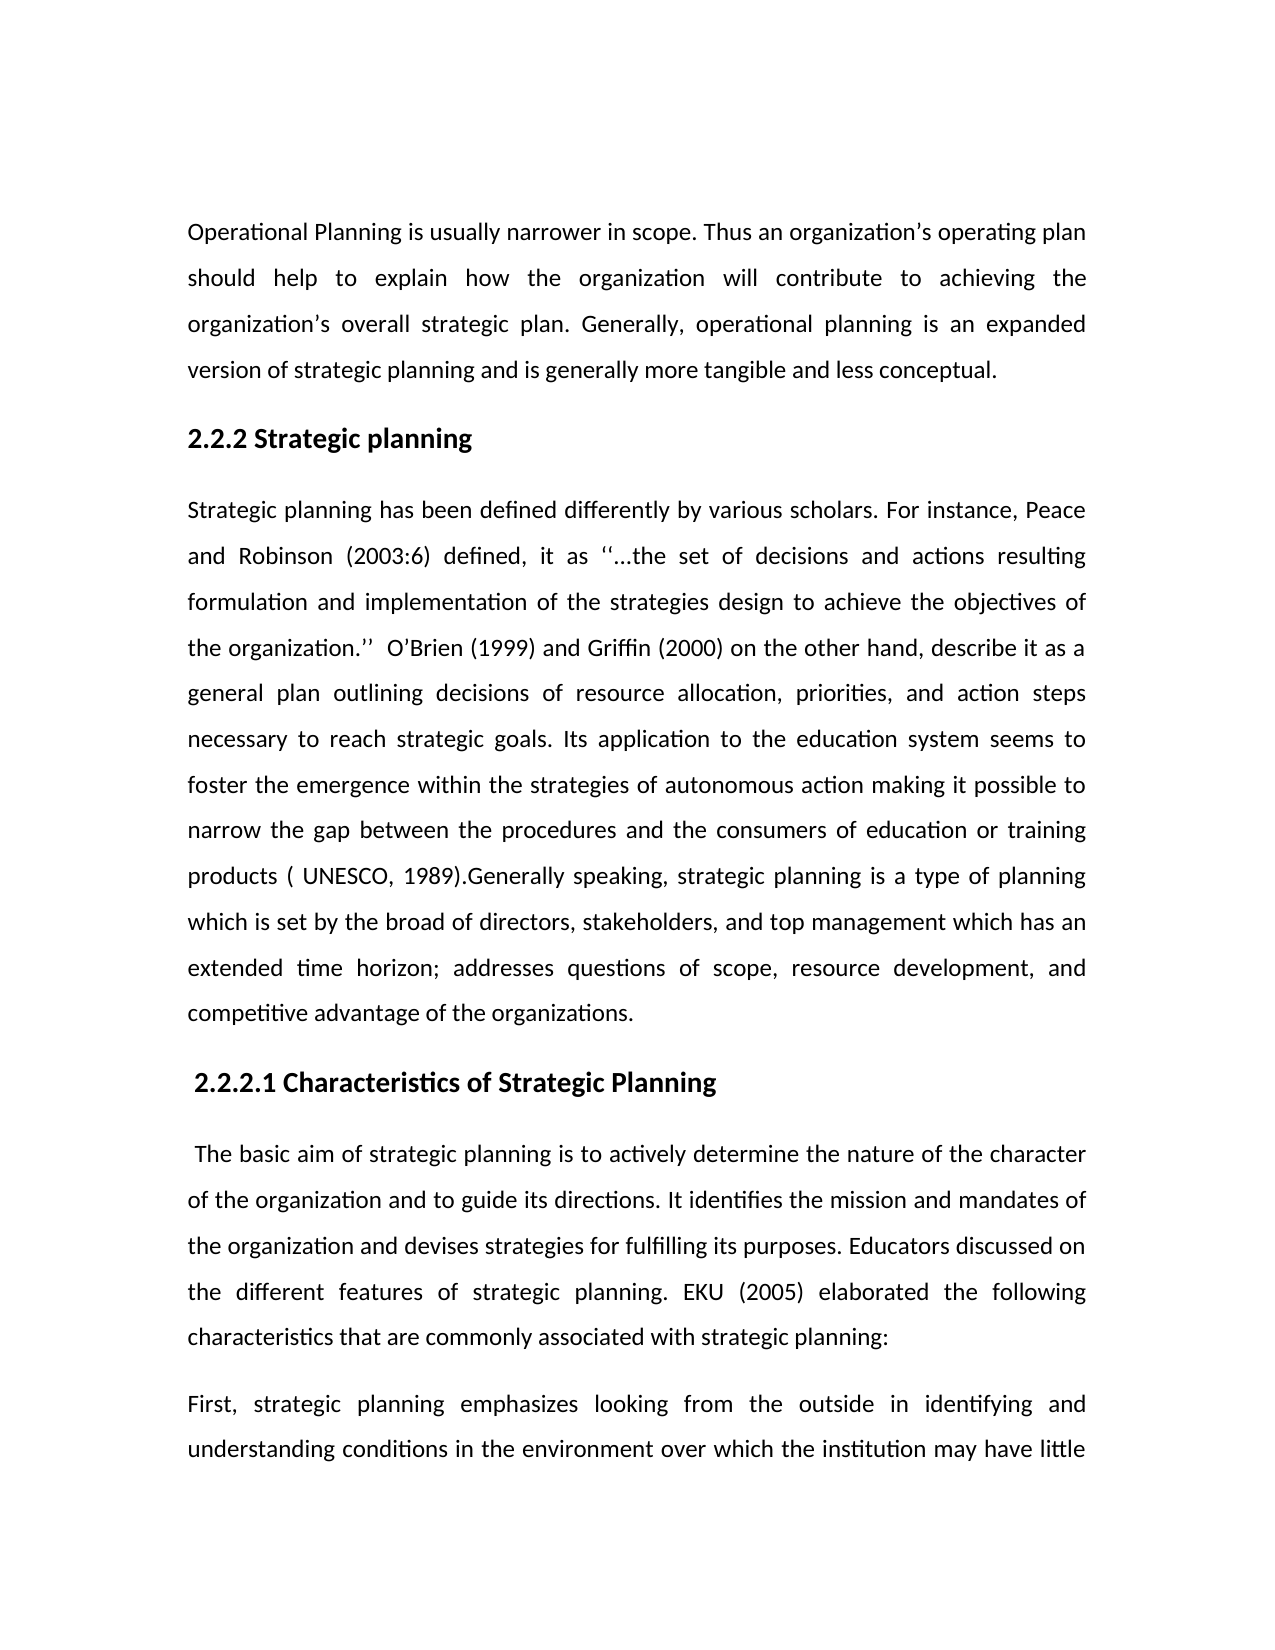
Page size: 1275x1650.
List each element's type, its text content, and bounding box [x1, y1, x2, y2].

text 2.2.2.1 Characteristics of Strategic Planning [187, 1064, 1087, 1100]
text Strategic planning has been defined differently by various scholars. For instance, Peace and Robinson (2003:6) defined, it as ‘‘...the set of decisions and actions resulting formulation and implementation of the strategies design to achieve the objectives of the organization.’’ O’Brien (1999) and Griffin (2000) on the other hand, describe it as a general plan outlining decisions of resource allocation, priorities, and action steps necessary to reach strategic goals. Its application to the education system seems to foster the emergence within the strategies of autonomous action making it possible to narrow the gap between the procedures and the consumers of education or training products ( UNESCO, 1989).Generally speaking, strategic planning is a type of planning which is set by the broad of directors, stakeholders, and top management which has an extended time horizon; addresses questions of scope, resource development, and competitive advantage of the organizations. [187, 494, 1087, 1028]
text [187, 1388, 1087, 1464]
text Operational Planning is usually narrower in scope. Thus an organization’s operating plan should help to explain how the organization will contribute to achieving the organization’s overall strategic plan. Generally, operational planning is an expanded version of strategic planning and is generally more tangible and less conceptual. [187, 217, 1087, 384]
text The basic aim of strategic planning is to actively determine the nature of the character of the organization and to guide its directions. It identifies the mission and mandates of the organization and devises strategies for fulfilling its purposes. Educators discussed on the different features of strategic planning. EKU (2005) elaborated the following characteristics that are commonly associated with strategic planning: [187, 1138, 1087, 1352]
text 2.2.2 Strategic planning [187, 420, 1087, 456]
